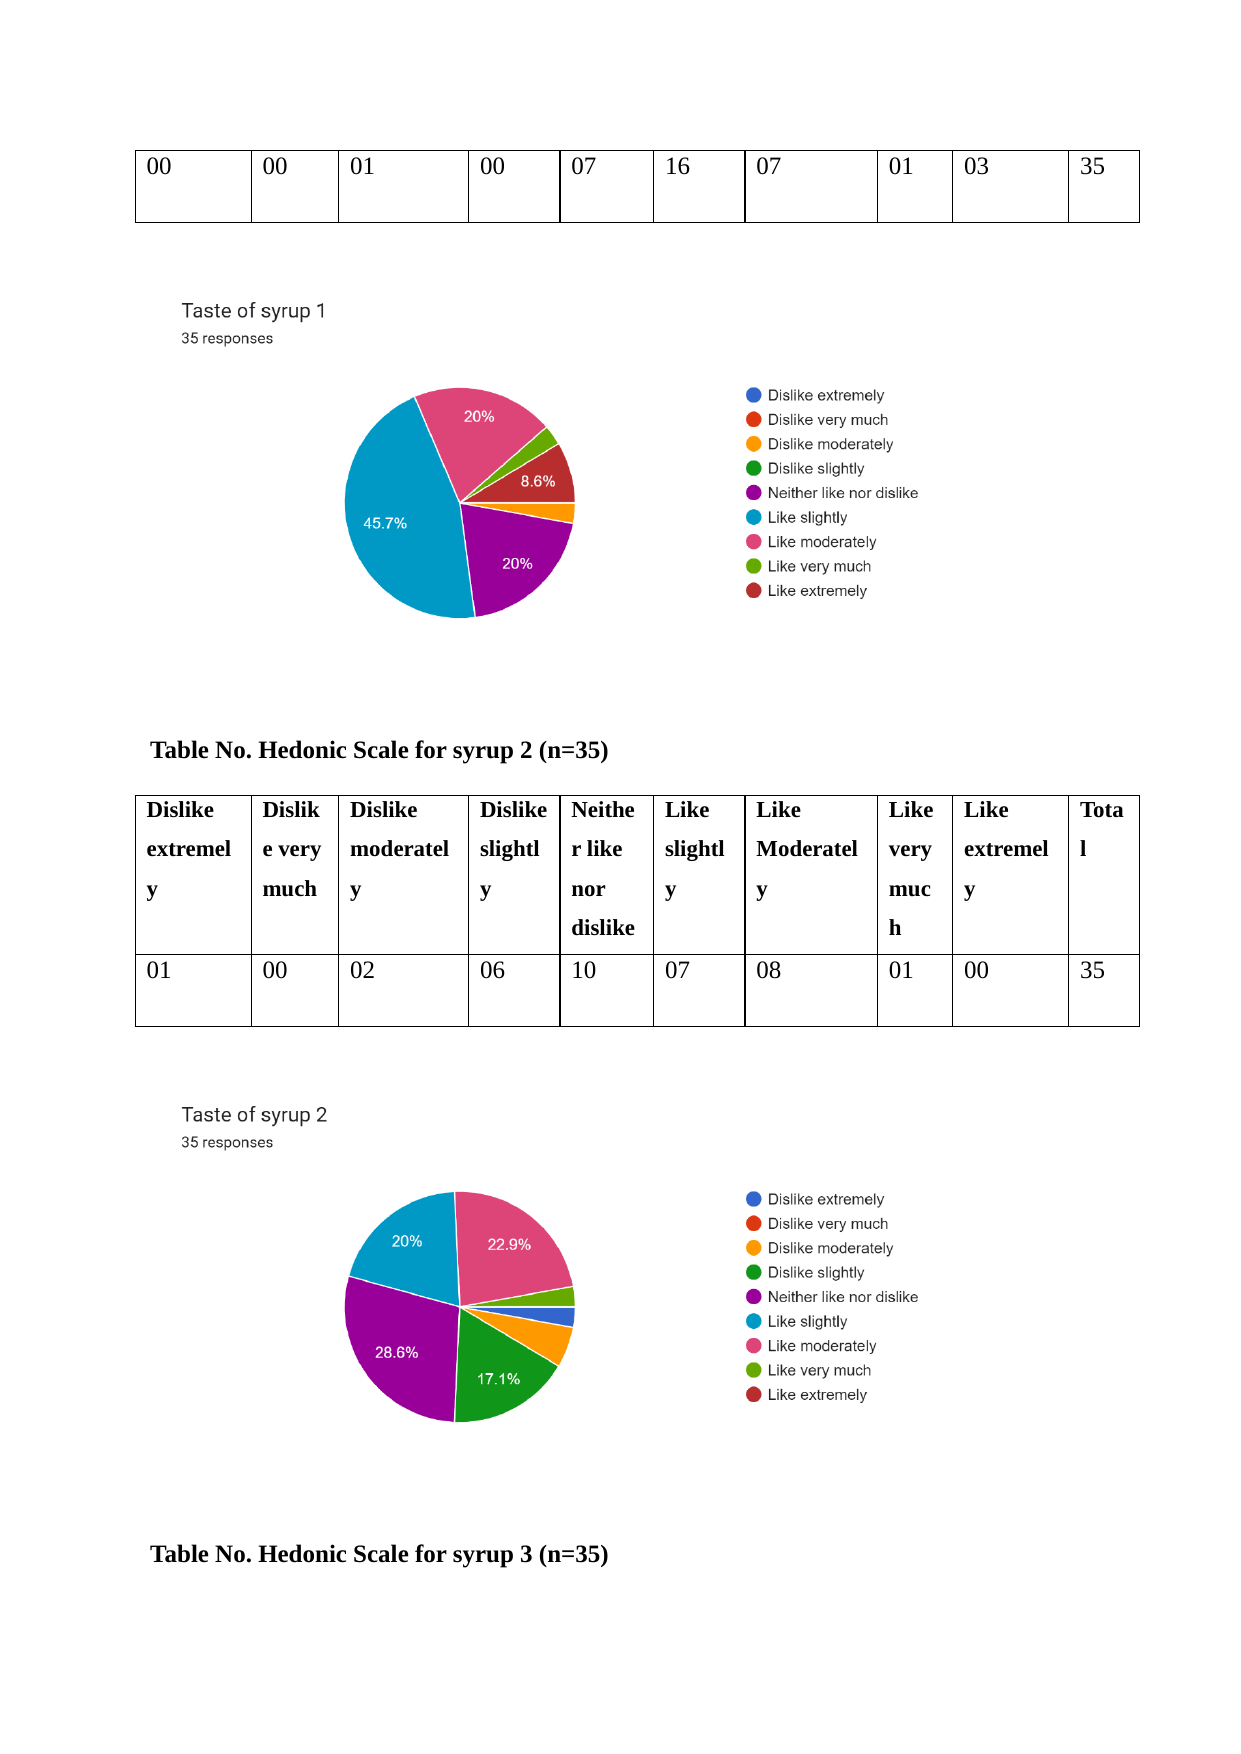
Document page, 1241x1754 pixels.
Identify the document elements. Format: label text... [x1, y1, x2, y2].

table_cell 00 [136, 151, 251, 222]
table_header Dislike extremely [136, 796, 251, 954]
table_cell 35 [1069, 955, 1139, 1026]
table_cell 01 [136, 955, 251, 1026]
table_cell 02 [339, 955, 468, 1026]
picture [150, 266, 1091, 662]
text Table No. Hedonic Scale for syrup 2 (n=35) [150, 735, 1090, 764]
table_cell 00 [953, 955, 1068, 1026]
table_cell 16 [654, 151, 744, 222]
table_cell 08 [746, 955, 877, 1026]
picture [150, 1070, 1091, 1466]
table_cell 07 [561, 151, 653, 222]
table_header Like extremely [953, 796, 1068, 954]
table_header Dislike slightly [469, 796, 559, 954]
table_cell 06 [469, 955, 559, 1026]
table_header Like slightly [654, 796, 744, 954]
table_header Like very much [878, 796, 952, 954]
table_cell 00 [469, 151, 559, 222]
table_cell 01 [339, 151, 468, 222]
table_header Like Moderately [746, 796, 877, 954]
table_cell 35 [1069, 151, 1139, 222]
table_cell 07 [654, 955, 744, 1026]
table_cell 00 [252, 955, 338, 1026]
table_cell 07 [746, 151, 877, 222]
table_cell 01 [878, 151, 952, 222]
table_header Total [1069, 796, 1139, 954]
text Table No. Hedonic Scale for syrup 3 (n=35) [150, 1539, 1090, 1568]
table_cell 10 [561, 955, 653, 1026]
table_header Dislike moderately [339, 796, 468, 954]
table_cell 00 [252, 151, 338, 222]
table_header Neither like nor dislike [561, 796, 653, 954]
table_header Dislike very much [252, 796, 338, 954]
table_cell 01 [878, 955, 952, 1026]
table_cell 03 [953, 151, 1068, 222]
